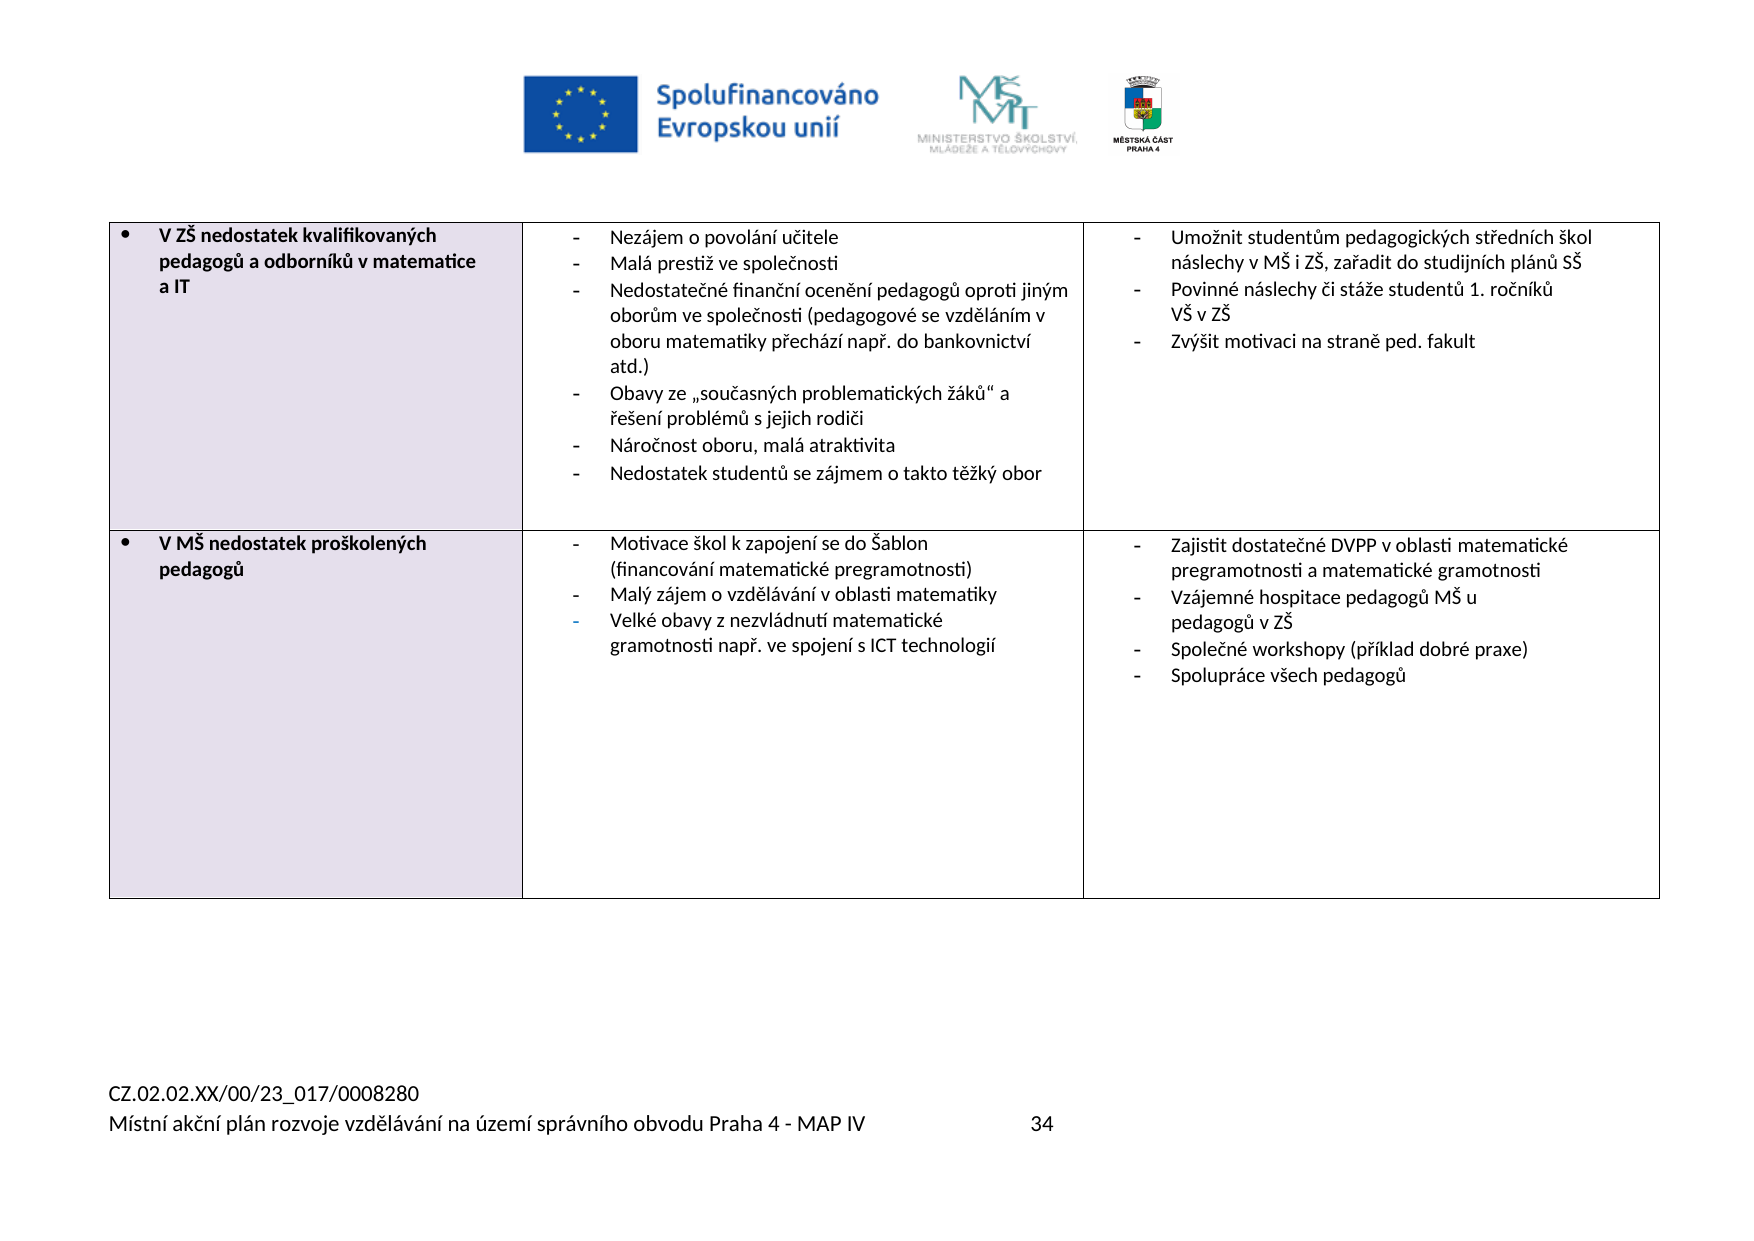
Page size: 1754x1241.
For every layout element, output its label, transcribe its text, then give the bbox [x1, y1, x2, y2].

table_cell Nezájem o povolání učitele Malá prestiž ve společnosti Nedostatečné finanční ocenění pedagogů oproti jiným oborům ve společnosti (pedagogové se vzděláním v oboru matematiky přechází např. do bankovnictví atd.) Obavy ze „současných problematických žáků“ a řešení problémů s jejich rodiči Náročnost oboru, malá atraktivita Nedostatek studentů se zájmem o takto těžký obor [523, 223, 1083, 529]
table_cell Motivace škol k zapojení se do Šablon (financování matematické pregramotnosti) Malý zájem o vzdělávání v oblasti matematiky Velké obavy z nezvládnutí matematické gramotnosti např. ve spojení s ICT technologií [523, 531, 1083, 897]
table_cell Zajistit dostatečné DVPP v oblasti matematické pregramotnosti a matematické gramotnosti Vzájemné hospitace pedagogů MŠ u pedagogů v ZŠ Společné workshopy (příklad dobré praxe) Spolupráce všech pedagogů [1084, 531, 1659, 897]
table_cell V ZŠ nedostatek kvalifikovaných pedagogů a odborníků v matematice a IT [110, 223, 522, 529]
table_cell Umožnit studentům pedagogických středních škol náslechy v MŠ i ZŠ, zařadit do studijních plánů SŠ Povinné náslechy či stáže studentů 1. ročníků VŠ v ZŠ Zvýšit motivaci na straně ped. fakult [1084, 223, 1659, 529]
picture [522, 74, 1078, 155]
table_cell V MŠ nedostatek proškolených pedagogů [110, 531, 522, 897]
picture [1108, 73, 1180, 156]
